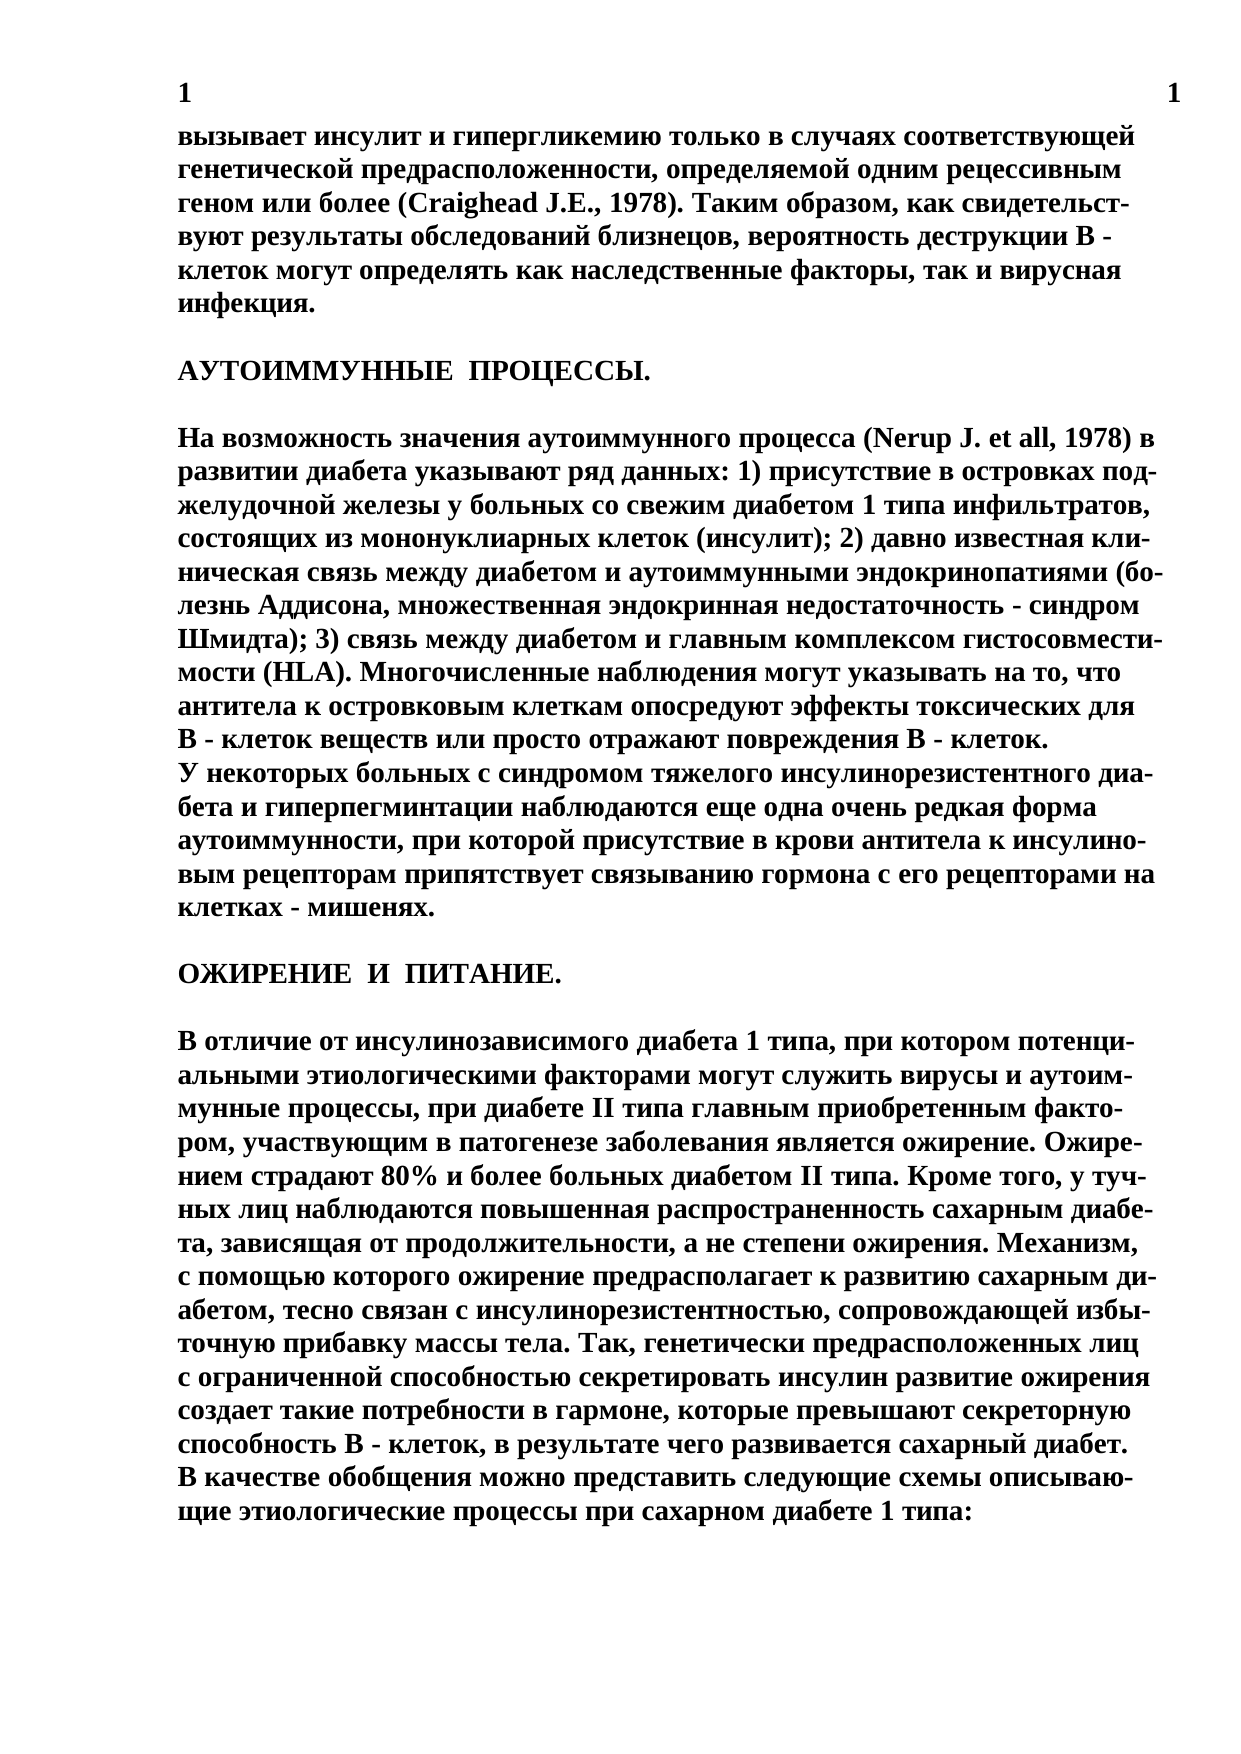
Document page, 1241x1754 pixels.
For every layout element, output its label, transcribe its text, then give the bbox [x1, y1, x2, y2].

text нием страдают 80% и более больных диабетом II типа. Кроме того, у туч- [177, 1158, 1181, 1191]
text с ограниченной способностью секретировать инсулин развитие ожирения [177, 1359, 1181, 1393]
text На возможность значения аутоиммунного процесса (Nerup J. et all, 1978) в [177, 420, 1181, 453]
text В отличие от инсулинозависимого диабета 1 типа, при котором потенци- [177, 1024, 1181, 1057]
text ных лиц наблюдаются повышенная распространенность сахарным диабе- [177, 1191, 1181, 1225]
text ром, участвующим в патогенезе заболевания является ожирение. Ожире- [177, 1124, 1181, 1158]
text ническая связь между диабетом и аутоиммунными эндокринопатиями (бо- [177, 554, 1181, 588]
text создает такие потребности в гармоне, которые превышают секреторную [177, 1393, 1181, 1426]
text Шмидта); 3) связь между диабетом и главным комплексом гистосовмести- [177, 621, 1181, 655]
text лезнь Аддисона, множественная эндокринная недостаточность - синдром [177, 588, 1181, 621]
text абетом, тесно связан с инсулинорезистентностью, сопровождающей избы- [177, 1292, 1181, 1326]
text клеток могут определять как наследственные факторы, так и вирусная [177, 252, 1181, 286]
text геном или более (Craighead J.E., 1978). Таким образом, как свидетельст- [177, 185, 1181, 219]
text состоящих из мононуклиарных клеток (инсулит); 2) давно известная кли- [177, 521, 1181, 554]
text генетической предрасположенности, определяемой одним рецессивным [177, 152, 1181, 185]
text мунные процессы, при диабете II типа главным приобретенным факто- [177, 1091, 1181, 1124]
text бета и гиперпегминтации наблюдаются еще одна очень редкая форма [177, 789, 1181, 822]
text способность В - клеток, в результате чего развивается сахарный диабет. [177, 1426, 1181, 1460]
text щие этиологические процессы при сахарном диабете 1 типа: [177, 1493, 1181, 1527]
text желудочной железы у больных со свежим диабетом 1 типа инфильтратов, [177, 487, 1181, 521]
text вым рецепторам припятствует связыванию гормона с его рецепторами на [177, 856, 1181, 889]
text У некоторых больных с синдромом тяжелого инсулинорезистентного диа- [177, 755, 1181, 789]
text мости (HLA). Многочисленные наблюдения могут указывать на то, что антитела к островковым клеткам опосредуют эффекты токсических для [177, 655, 1181, 722]
text та, зависящая от продолжительности, а не степени ожирения. Механизм, [177, 1225, 1181, 1258]
text вызывает инсулит и гипергликемию только в случаях соответствующей [177, 118, 1181, 152]
text аутоиммунности, при которой присутствие в крови антитела к инсулино- [177, 822, 1181, 856]
text В - клеток веществ или просто отражают повреждения В - клеток. [177, 722, 1181, 755]
text инфекция. [177, 286, 1181, 319]
text ОЖИРЕНИЕ И ПИТАНИЕ. [177, 957, 1181, 990]
text развитии диабета указывают ряд данных: 1) присутствие в островках под- [177, 453, 1181, 487]
text вуют результаты обследований близнецов, вероятность деструкции В - [177, 219, 1181, 252]
text с помощью которого ожирение предрасполагает к развитию сахарным ди- [177, 1258, 1181, 1292]
text клетках - мишенях. [177, 889, 1181, 923]
text альными этиологическими факторами могут служить вирусы и аутоим- [177, 1057, 1181, 1091]
text точную прибавку массы тела. Так, генетически предрасположенных лиц [177, 1326, 1181, 1359]
text АУТОИММУННЫЕ ПРОЦЕССЫ. [177, 353, 1181, 386]
text В качестве обобщения можно представить следующие схемы описываю- [177, 1460, 1181, 1493]
